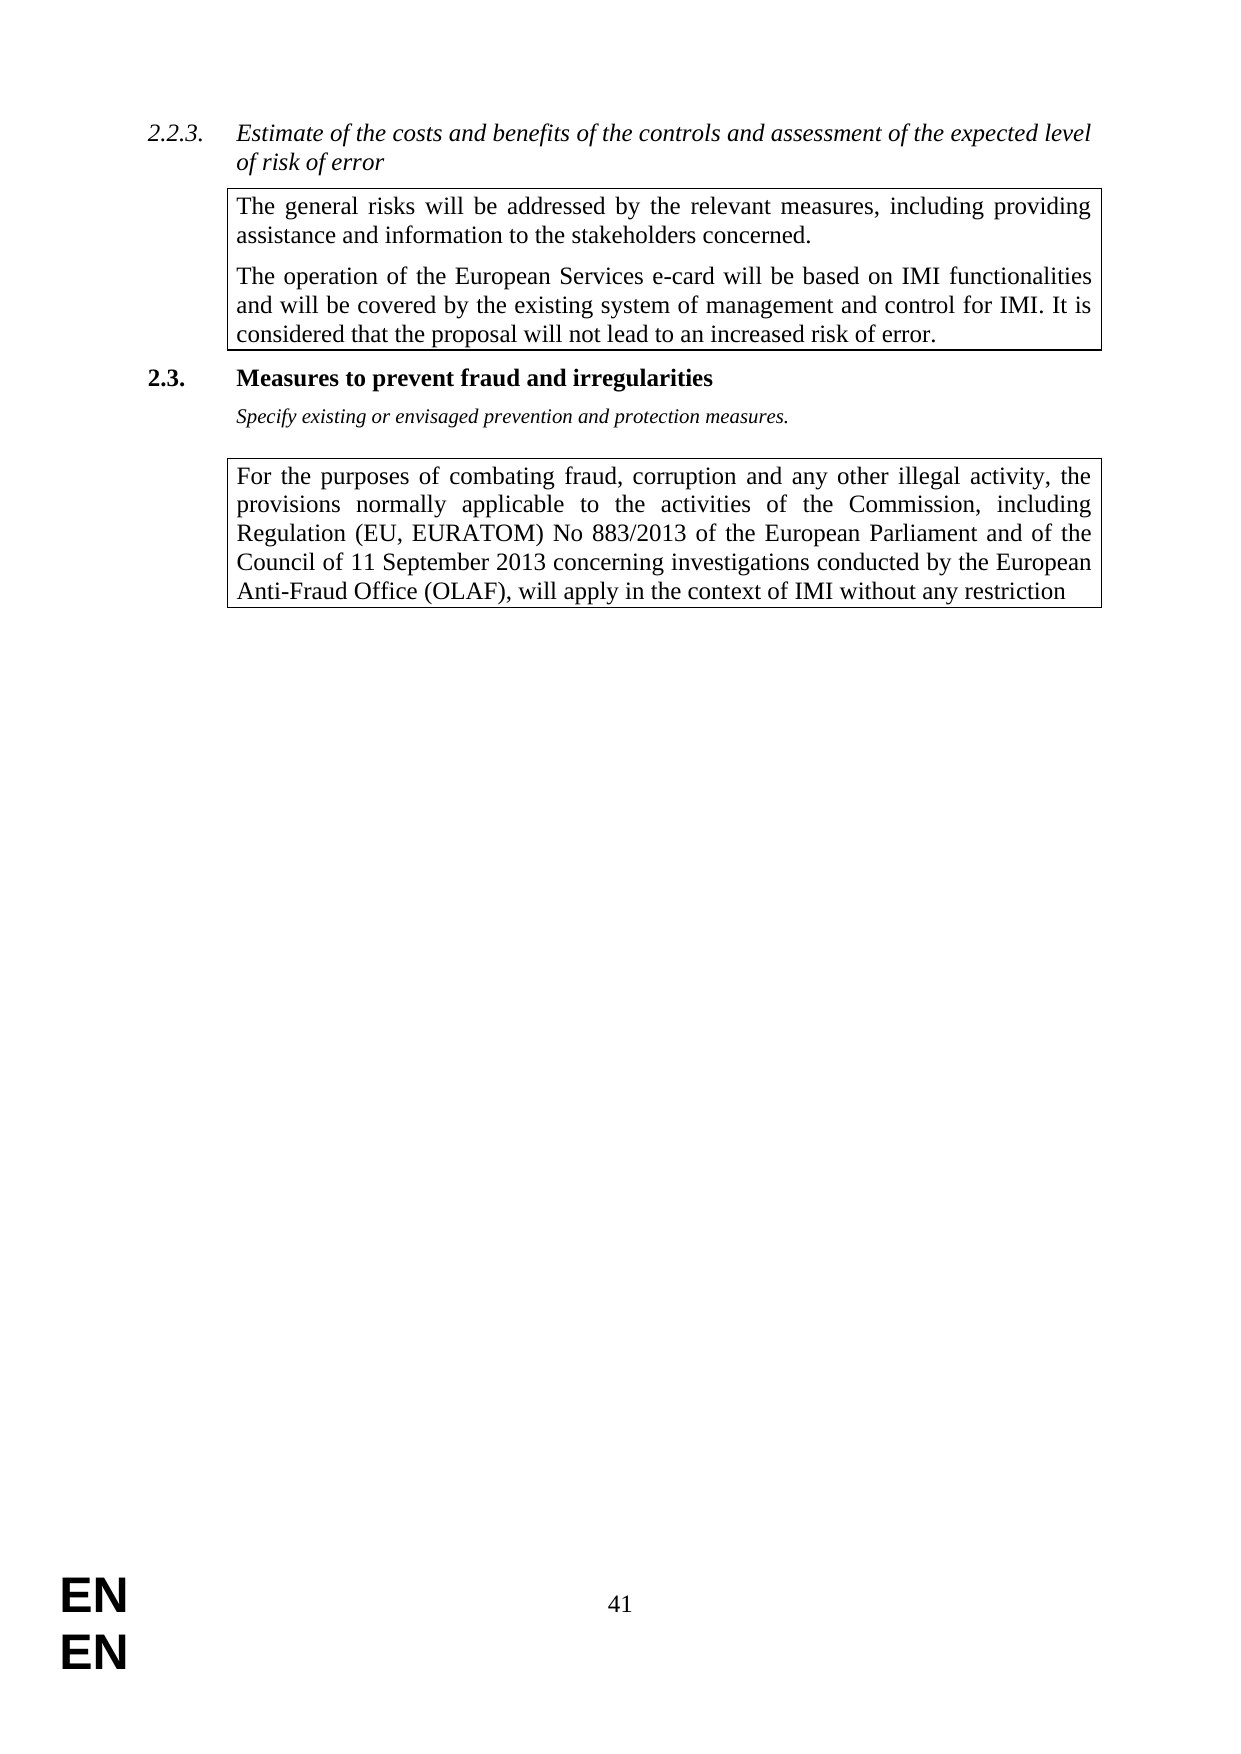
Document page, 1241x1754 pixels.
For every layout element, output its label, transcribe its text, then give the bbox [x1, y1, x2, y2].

text For the purposes of combating fraud, corruption and any other illegal activity, the provisions normally applicable to the activities of the Commission, including Regulation (EU, EURATOM) No 883/2013 of the European Parliament and of the Council of 11 September 2013 concerning investigations conducted by the European Anti-Fraud Office (OLAF), will apply in the context of IMI without any restriction [228, 459, 1101, 607]
text The general risks will be addressed by the relevant measures, including providing assistance and information to the stakeholders concerned. [228, 189, 1101, 249]
subtitle 2.3. Measures to prevent fraud and irregularities [148, 363, 1092, 392]
text Specify existing or envisaged prevention and protection measures. [236, 404, 1092, 428]
subtitle 2.2.3. Estimate of the costs and benefits of the controls and assessment of the expected level of risk of error [148, 118, 1092, 176]
text The operation of the European Services e-card will be based on IMI functionalities and will be covered by the existing system of management and control for IMI. It is considered that the proposal will not lead to an increased risk of error. [228, 258, 1101, 349]
